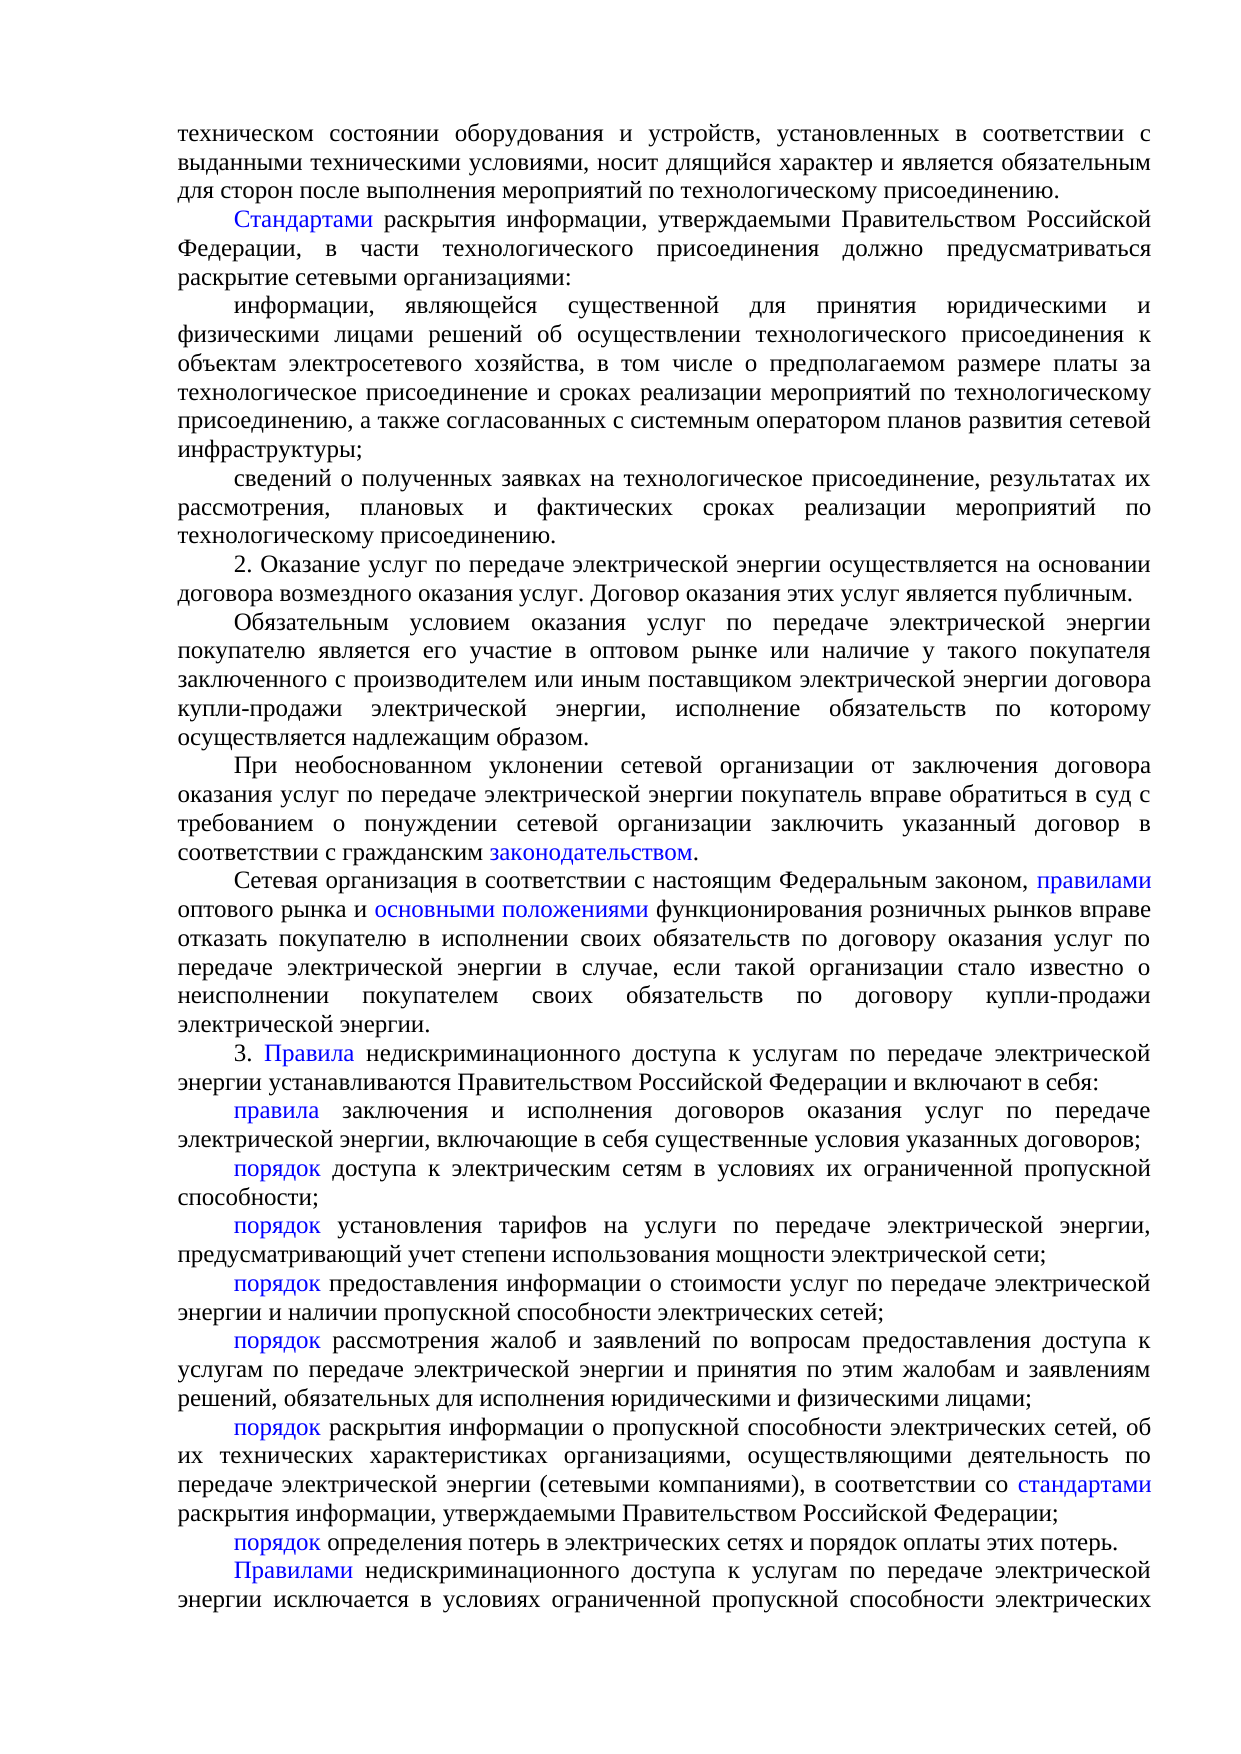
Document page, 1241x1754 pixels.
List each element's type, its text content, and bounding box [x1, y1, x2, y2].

text Сетевая организация в соответствии с настоящим Федеральным законом, правилами оптового рынка и основными положениями функционирования розничных рынков вправе отказать покупателю в исполнении своих обязательств по договору оказания услуг по передаче электрической энергии в случае, если такой организации стало известно о неисполнении покупателем своих обязательств по договору купли-продажи электрической энергии. [177, 866, 1152, 1038]
text порядок раскрытия информации о пропускной способности электрических сетей, об их технических характеристиках организациями, осуществляющими деятельность по передаче электрической энергии (сетевыми компаниями), в соответствии со стандартами раскрытия информации, утверждаемыми Правительством Российской Федерации; [177, 1412, 1152, 1527]
text порядок определения потерь в электрических сетях и порядок оплаты этих потерь. [177, 1527, 1152, 1556]
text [177, 118, 1152, 204]
text порядок доступа к электрическим сетям в условиях их ограниченной пропускной способности; [177, 1153, 1152, 1211]
text информации, являющейся существенной для принятия юридическими и физическими лицами решений об осуществлении технологического присоединения к объектам электросетевого хозяйства, в том числе о предполагаемом размере платы за технологическое присоединение и сроках реализации мероприятий по технологическому присоединению, а также согласованных с системным оператором планов развития сетевой инфраструктуры; [177, 291, 1152, 463]
text 2. Оказание услуг по передаче электрической энергии осуществляется на основании договора возмездного оказания услуг. Договор оказания этих услуг является публичным. [177, 549, 1152, 607]
text При необоснованном уклонении сетевой организации от заключения договора оказания услуг по передаче электрической энергии покупатель вправе обратиться в суд с требованием о понуждении сетевой организации заключить указанный договор в соответствии с гражданским законодательством. [177, 751, 1152, 866]
text Обязательным условием оказания услуг по передаче электрической энергии покупателю является его участие в оптовом рынке или наличие у такого покупателя заключенного с производителем или иным поставщиком электрической энергии договора купли-продажи электрической энергии, исполнение обязательств по которому осуществляется надлежащим образом. [177, 607, 1152, 751]
text правила заключения и исполнения договоров оказания услуг по передаче электрической энергии, включающие в себя существенные условия указанных договоров; [177, 1096, 1152, 1153]
text порядок рассмотрения жалоб и заявлений по вопросам предоставления доступа к услугам по передаче электрической энергии и принятия по этим жалобам и заявлениям решений, обязательных для исполнения юридическими и физическими лицами; [177, 1326, 1152, 1412]
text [177, 1556, 1152, 1613]
text Стандартами раскрытия информации, утверждаемыми Правительством Российской Федерации, в части технологического присоединения должно предусматриваться раскрытие сетевыми организациями: [177, 204, 1152, 291]
text сведений о полученных заявках на технологическое присоединение, результатах их рассмотрения, плановых и фактических сроках реализации мероприятий по технологическому присоединению. [177, 463, 1152, 549]
text порядок установления тарифов на услуги по передаче электрической энергии, предусматривающий учет степени использования мощности электрической сети; [177, 1211, 1152, 1268]
text порядок предоставления информации о стоимости услуг по передаче электрической энергии и наличии пропускной способности электрических сетей; [177, 1268, 1152, 1326]
text 3. Правила недискриминационного доступа к услугам по передаче электрической энергии устанавливаются Правительством Российской Федерации и включают в себя: [177, 1038, 1152, 1096]
